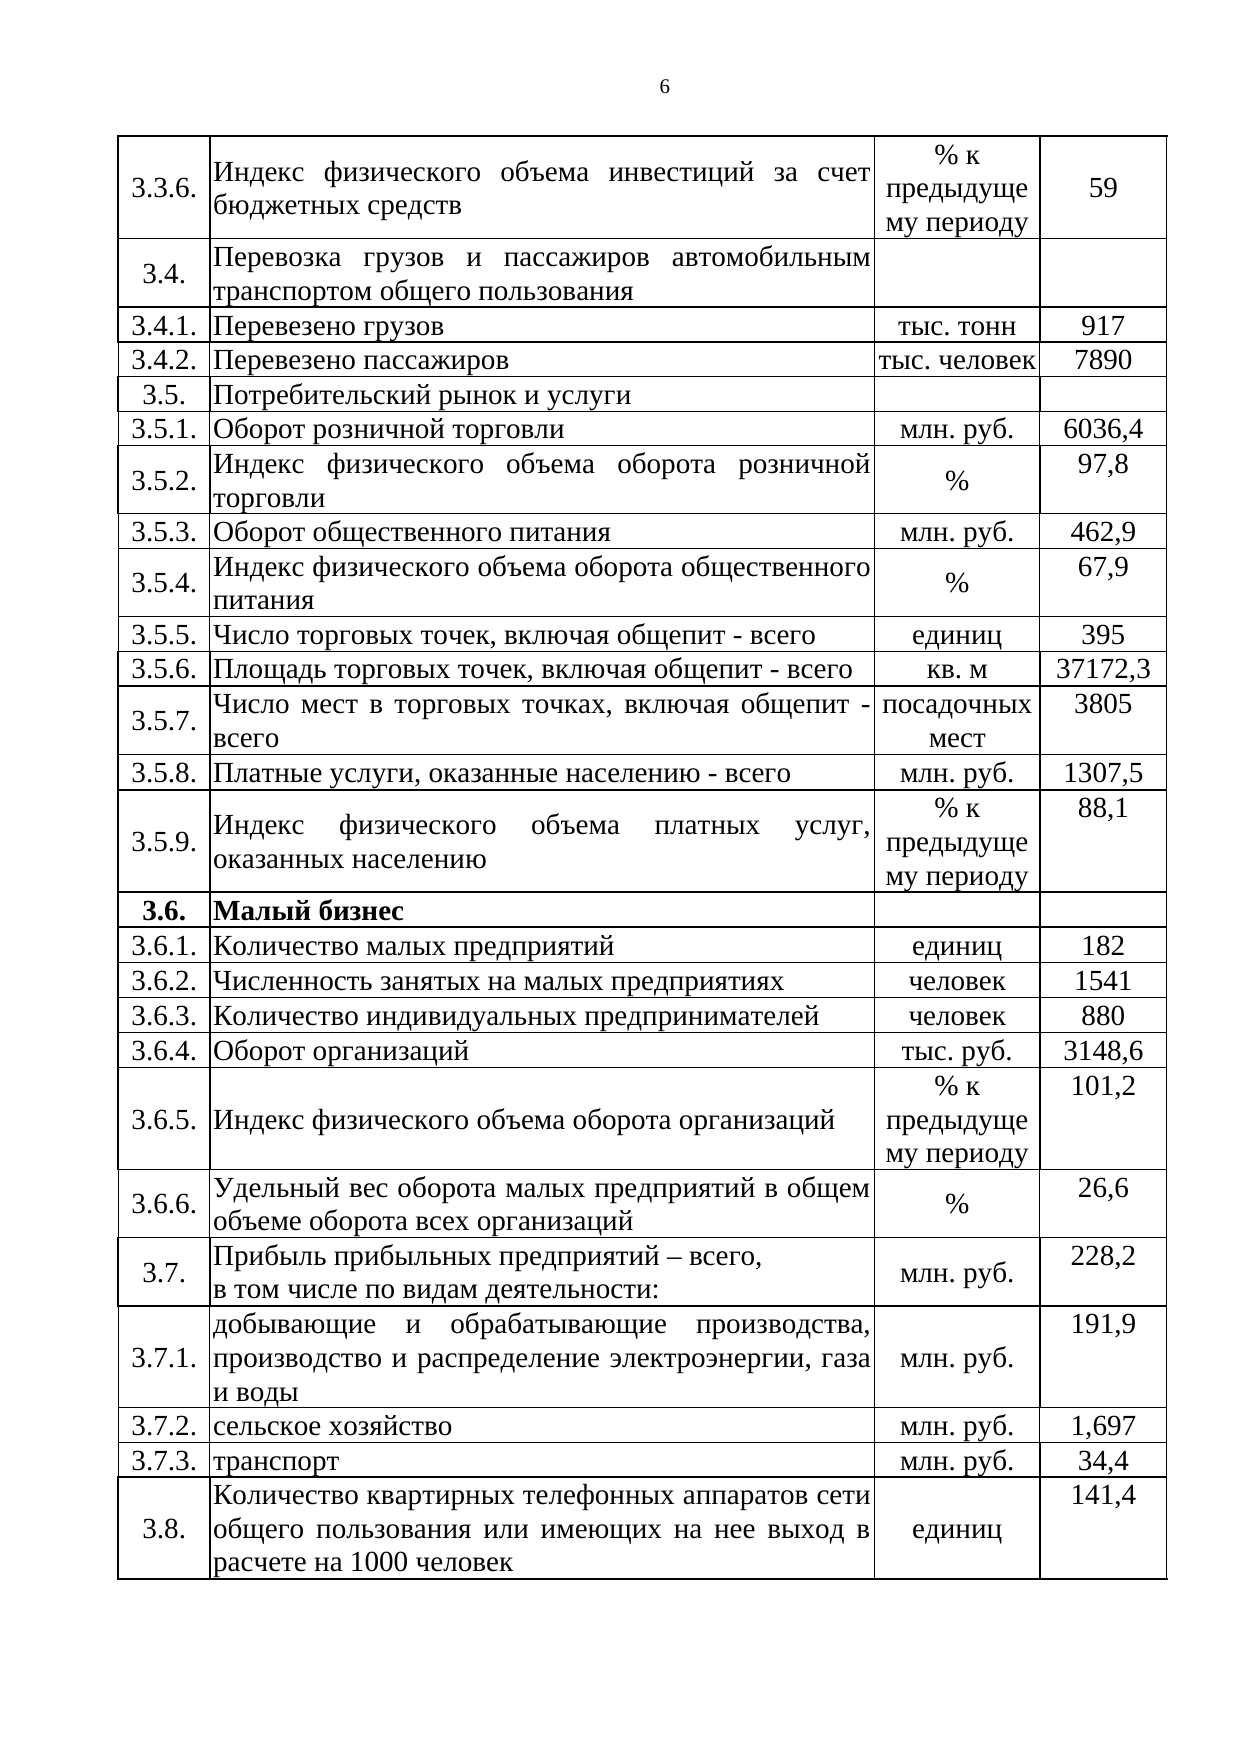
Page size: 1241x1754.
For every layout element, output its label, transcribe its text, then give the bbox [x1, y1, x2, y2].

table_cell 141,4 [1041, 1478, 1166, 1578]
table_cell Оборот общественного питания [210, 514, 874, 548]
table_cell [875, 893, 1039, 926]
table_cell Индекс физического объема оборота организаций [211, 1068, 874, 1169]
table_cell 34,4 [1041, 1443, 1166, 1476]
table_cell 3.7.2. [119, 1408, 209, 1442]
table_cell 3.6.4. [119, 1033, 209, 1067]
table_cell [875, 239, 1039, 306]
table_cell [1041, 239, 1166, 306]
table_cell 3.4.2. [119, 343, 209, 376]
table_cell 3.3.6. [119, 137, 209, 238]
table_cell % [875, 1170, 1039, 1237]
table_cell % к предыдущему периоду [875, 1068, 1039, 1169]
table_cell 917 [1041, 308, 1166, 341]
table_cell [875, 377, 1039, 411]
table_cell 97,8 [1041, 446, 1166, 513]
table_cell транспорт [210, 1443, 874, 1476]
table_cell 3.6.3. [119, 998, 209, 1032]
table_cell Оборот организаций [211, 1033, 874, 1067]
table_cell 880 [1041, 998, 1166, 1032]
table_cell Численность занятых на малых предприятиях [211, 963, 874, 996]
table_cell Малый бизнес [211, 893, 874, 926]
table_cell 3.6.6. [119, 1170, 209, 1237]
table_cell 3.8. [119, 1478, 209, 1578]
table_cell 3.4.1. [119, 308, 209, 341]
table_cell единиц [875, 617, 1039, 651]
table_cell Индекс физического объема платных услуг, оказанных населению [211, 791, 874, 891]
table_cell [875, 137, 1039, 238]
table_cell 3.5.4. [119, 549, 209, 616]
table_cell % [875, 549, 1039, 616]
table_cell 26,6 [1040, 1170, 1166, 1237]
table_cell 3.7. [119, 1238, 209, 1305]
table_cell сельское хозяйство [210, 1408, 874, 1442]
table_cell посадочных мест [875, 687, 1039, 754]
table_cell 3.5.1. [119, 412, 209, 445]
table_cell 101,2 [1041, 1068, 1166, 1169]
table_cell 3.5.8. [119, 755, 209, 789]
table_cell 3148,6 [1041, 1033, 1166, 1067]
table_cell Удельный вес оборота малых предприятий в общем объеме оборота всех организаций [210, 1170, 874, 1237]
table_cell 462,9 [1040, 514, 1166, 548]
table_cell 395 [1040, 617, 1166, 651]
table_cell млн. руб. [875, 1238, 1039, 1305]
table_cell Оборот розничной торговли [210, 412, 874, 445]
table_cell [1041, 893, 1166, 926]
table_cell Индекс физического объема оборота розничной торговли [211, 446, 874, 513]
table_cell 3.6.5. [119, 1068, 209, 1169]
table_cell человек [875, 963, 1039, 996]
table_cell млн. руб. [875, 514, 1039, 548]
table_cell кв. м [875, 652, 1039, 685]
table_cell 3.6. [119, 893, 209, 926]
table_cell [1041, 377, 1166, 411]
table_cell Число торговых точек, включая общепит - всего [210, 617, 874, 651]
table_cell Перевезено грузов [211, 308, 874, 341]
table_cell 59 [1041, 137, 1166, 238]
table_cell 3.7.1. [119, 1307, 209, 1407]
table_cell Потребительский рынок и услуги [211, 377, 874, 411]
table_cell 182 [1041, 928, 1166, 961]
table_cell млн. руб. [875, 755, 1039, 789]
table_cell 3.5.3. [119, 514, 209, 548]
table_cell 3.5. [119, 377, 209, 411]
table_cell 1541 [1041, 963, 1166, 996]
table_cell 3.6.1. [119, 928, 209, 961]
table_cell Перевезено пассажиров [210, 343, 874, 376]
table_cell 3.4. [119, 239, 209, 306]
table_cell Число мест в торговых точках, включая общепит - всего [211, 687, 874, 754]
table_cell Количество малых предприятий [211, 928, 874, 961]
table_cell млн. руб. [875, 1443, 1039, 1476]
table_cell 88,1 [1041, 791, 1166, 891]
table_cell 6036,4 [1040, 412, 1166, 445]
table_cell тыс. руб. [875, 1033, 1039, 1067]
table_cell 3.7.3. [119, 1443, 209, 1476]
table_cell 67,9 [1040, 549, 1166, 616]
table_cell 3.5.6. [119, 652, 209, 685]
table_cell Количество индивидуальных предпринимателей [211, 998, 874, 1032]
table_cell 3.5.2. [119, 446, 209, 513]
table_cell 1307,5 [1041, 755, 1166, 789]
table_cell тыс. человек [875, 343, 1039, 376]
table_cell Индекс физического объема оборота общественного питания [210, 549, 874, 616]
table_cell 3.5.5. [119, 617, 209, 651]
table_cell добывающие и обрабатывающие производства, производство и распределение электроэнергии, газа и воды [210, 1307, 874, 1407]
table_cell млн. руб. [875, 1307, 1039, 1407]
table_cell тыс. тонн [875, 308, 1039, 341]
table_cell 1,697 [1040, 1408, 1166, 1442]
table_cell млн. руб. [875, 1408, 1039, 1442]
table_cell человек [875, 998, 1039, 1032]
table_cell 191,9 [1041, 1307, 1166, 1407]
table_cell 3.5.7. [119, 687, 209, 754]
table_cell 228,2 [1041, 1238, 1166, 1305]
table_cell Перевозка грузов и пассажиров автомобильным транспортом общего пользования [211, 239, 874, 306]
table_cell % к предыдущему периоду [875, 791, 1039, 891]
table_cell 3.5.9. [119, 791, 209, 891]
table_cell Платные услуги, оказанные населению - всего [211, 755, 874, 789]
table_cell Площадь торговых точек, включая общепит - всего [211, 652, 874, 685]
table_cell 7890 [1040, 343, 1166, 376]
table_cell 37172,3 [1041, 652, 1166, 685]
table_cell млн. руб. [875, 412, 1039, 445]
table_cell единиц [875, 928, 1039, 961]
table_cell единиц [875, 1478, 1039, 1578]
table_cell % [875, 446, 1039, 513]
table_cell Индекс физического объема инвестиций за счет бюджетных средств [211, 137, 874, 238]
table_cell Количество квартирных телефонных аппаратов сети общего пользования или имеющих на нее выход в расчете на 1000 человек [211, 1478, 874, 1578]
table_cell Прибыль прибыльных предприятий – всего, в том числе по видам деятельности: [211, 1238, 874, 1305]
table_cell 3.6.2. [119, 963, 209, 996]
table_cell 3805 [1041, 687, 1166, 754]
